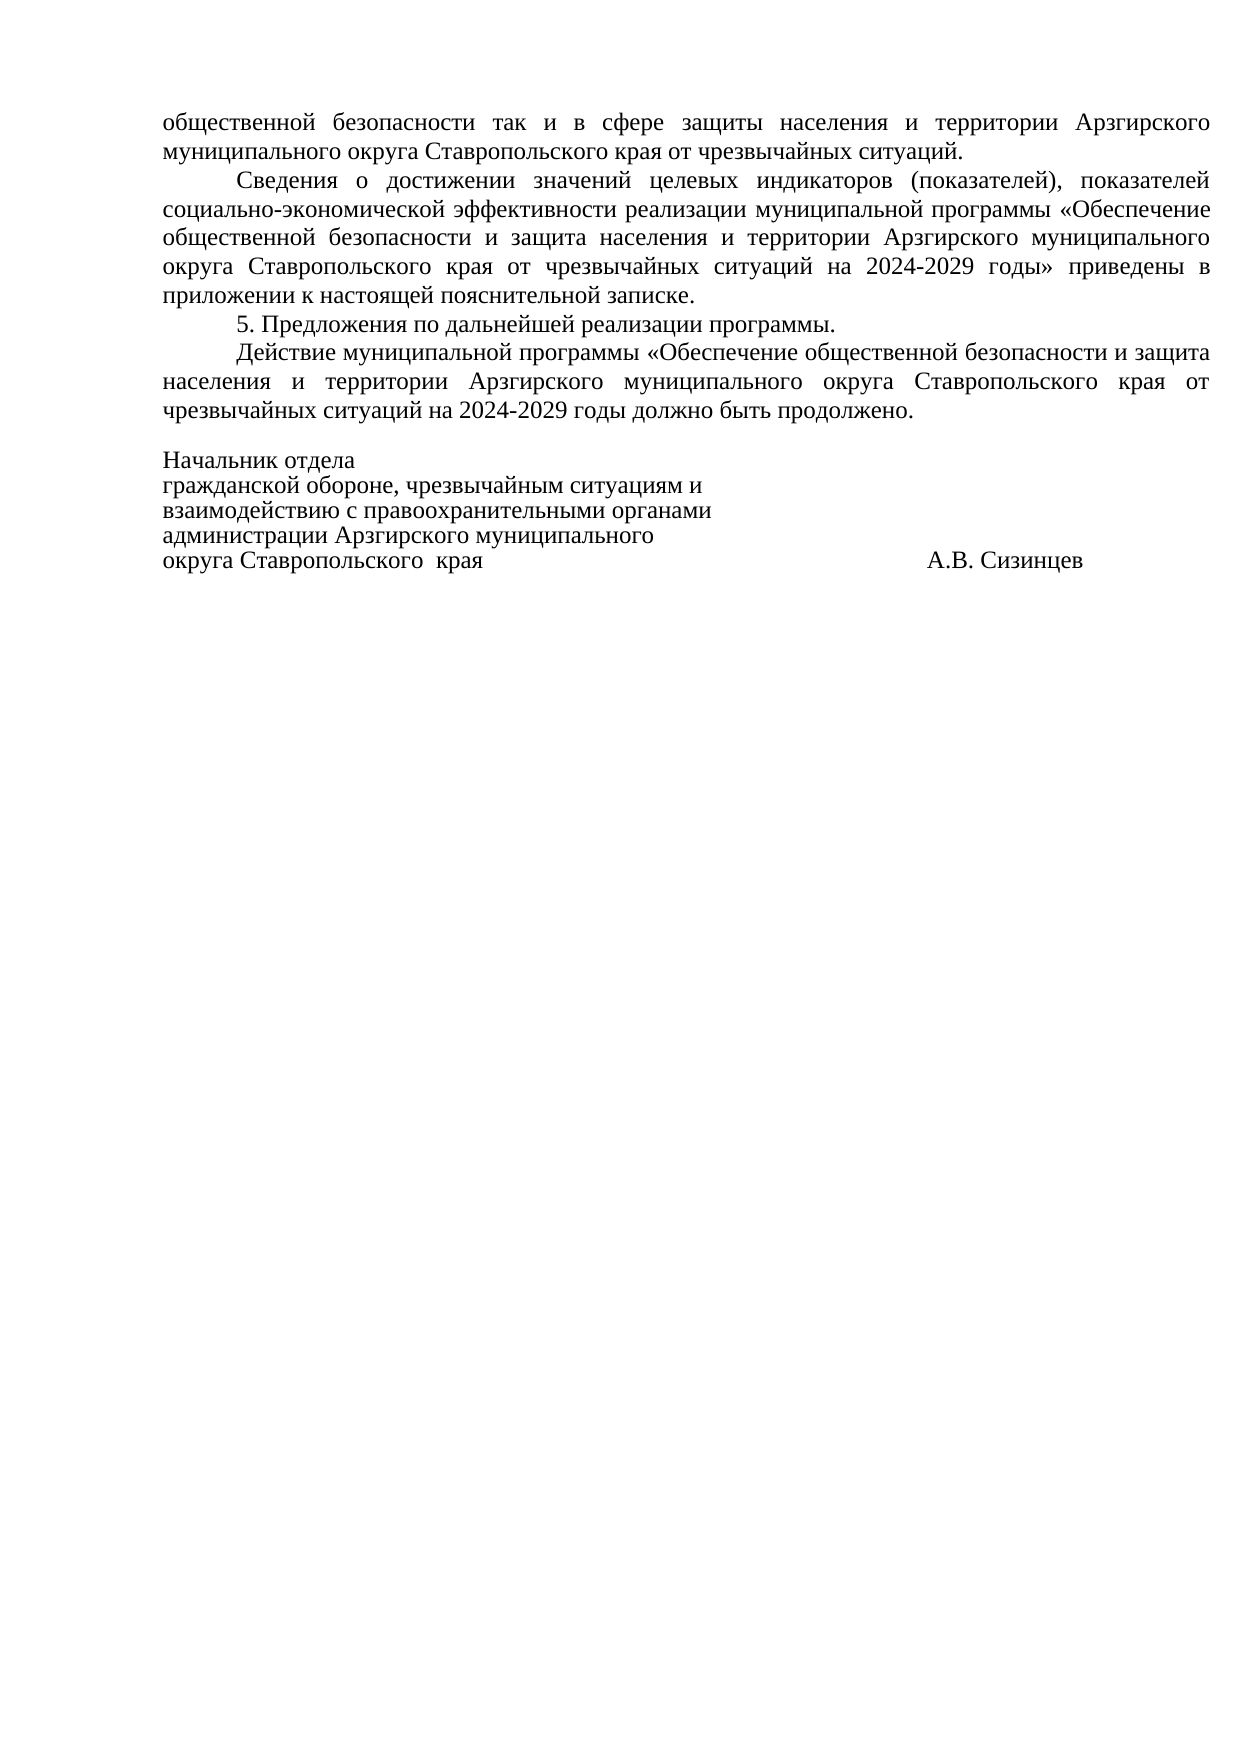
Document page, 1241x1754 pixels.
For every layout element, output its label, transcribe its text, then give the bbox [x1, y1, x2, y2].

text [162, 107, 1211, 165]
text Сведения о достижении значений целевых индикаторов (показателей), показателей социально-экономической эффективности реализации муниципальной программы «Обеспечение общественной безопасности и защита населения и территории Арзгирского муниципального округа Ставропольского края от чрезвычайных ситуаций на 2024-2029 годы» приведены в приложении к настоящей пояснительной записке. [162, 165, 1211, 309]
text Начальник отдела [162, 449, 1181, 474]
text округа Ставропольского края А.В. Сизинцев [162, 549, 1181, 574]
text 5. Предложения по дальнейшей реализации программы. [162, 309, 1211, 337]
text Действие муниципальной программы «Обеспечение общественной безопасности и защита населения и территории Арзгирского муниципального округа Ставропольского края от чрезвычайных ситуаций на 2024-2029 годы должно быть продолжено. [162, 337, 1211, 424]
text администрации Арзгирского муниципального [162, 524, 1181, 549]
text гражданской обороне, чрезвычайным ситуациям и [162, 474, 1181, 499]
text взаимодействию с правоохранительными органами [162, 499, 1181, 524]
